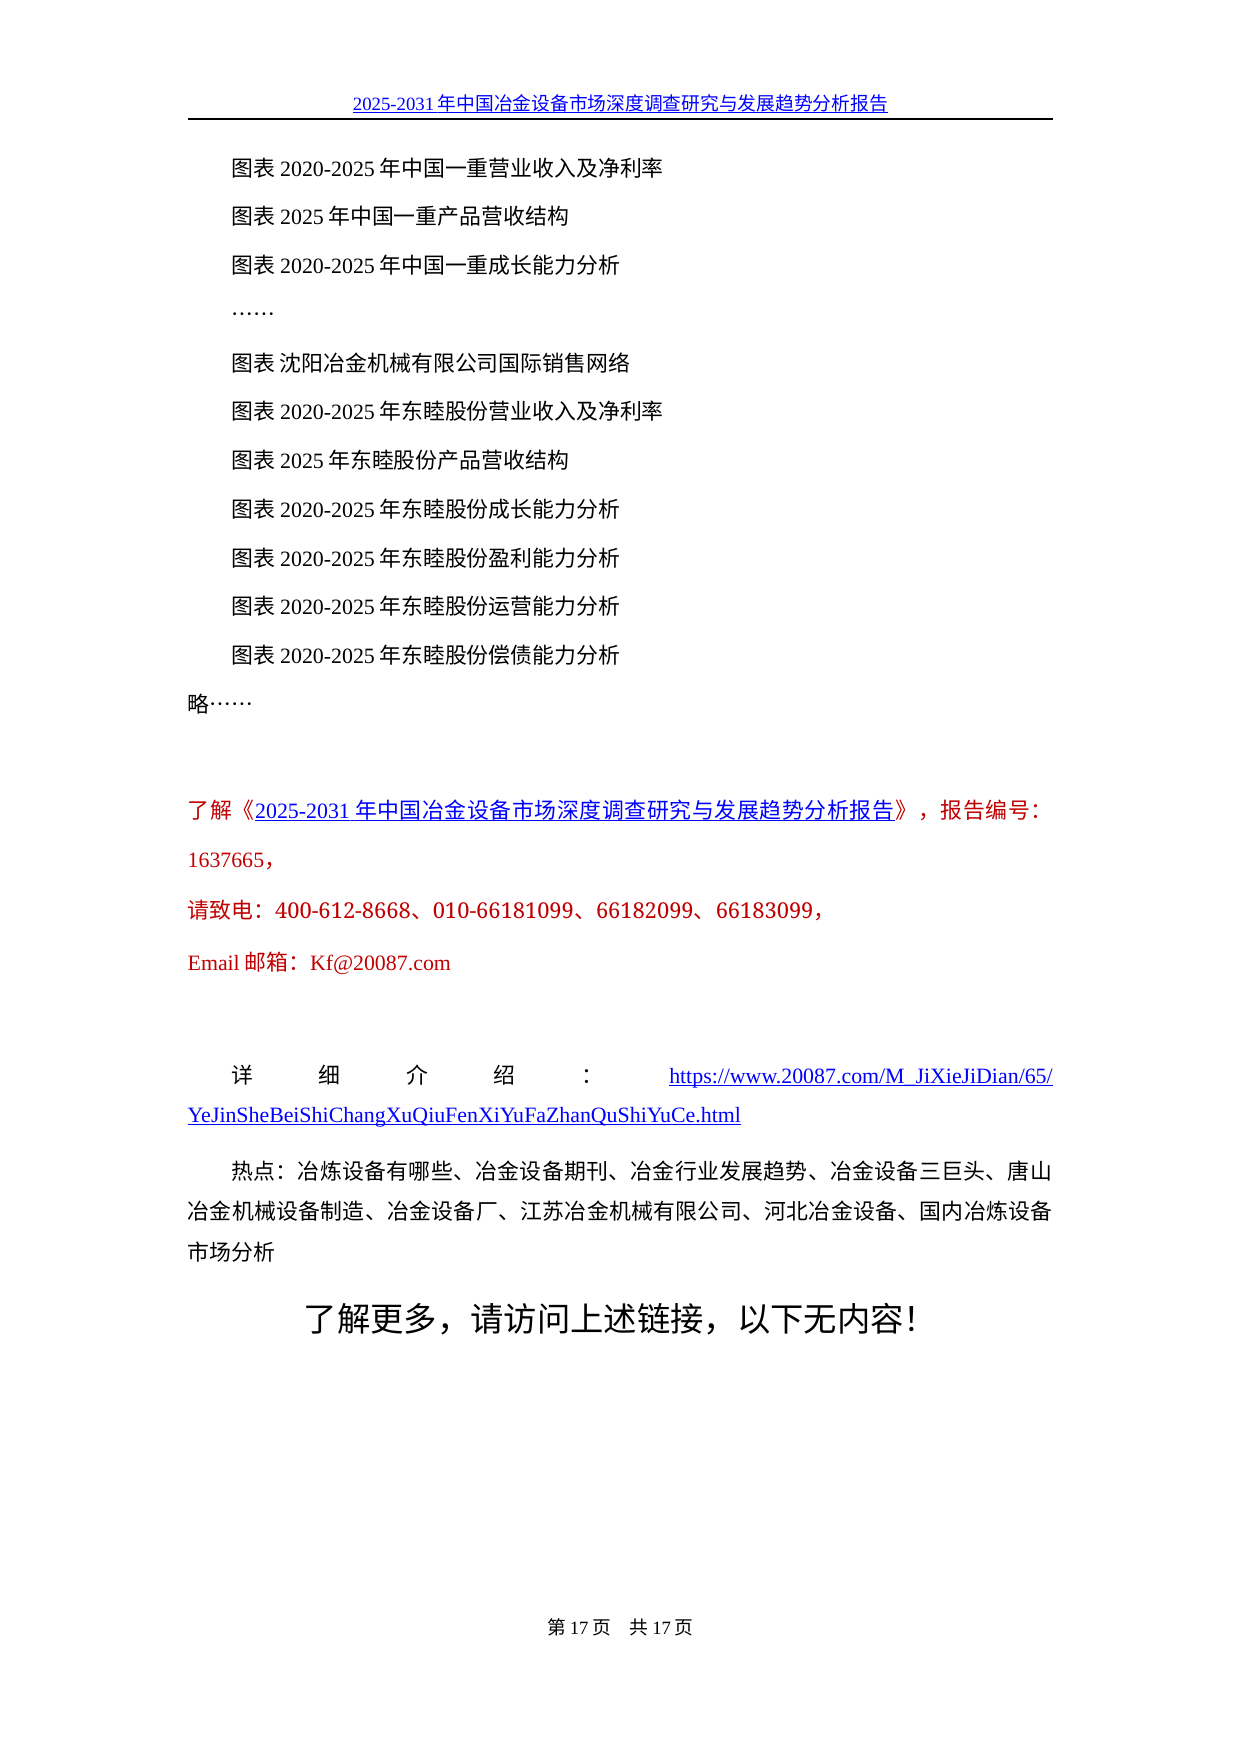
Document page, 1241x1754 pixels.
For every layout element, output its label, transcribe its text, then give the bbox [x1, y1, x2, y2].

text 了解《2025-2031年中国冶金设备市场深度调查研究与发展趋势分析报告》，报告编号：1637665， [187, 793, 1053, 874]
text 详细介绍：https://www.20087.com/M_JiXieJiDian/65/YeJinSheBeiShiChangXuQiuFenXiYuFaZhanQuShiYuCe.html [187, 1058, 1053, 1131]
title 了解更多，请访问上述链接，以下无内容！ [187, 1284, 1053, 1349]
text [187, 150, 1053, 719]
text Email邮箱：Kf@20087.com [187, 945, 1053, 977]
text 热点：冶炼设备有哪些、冶金设备期刊、冶金行业发展趋势、冶金设备三巨头、唐山冶金机械设备制造、冶金设备厂、江苏冶金机械有限公司、河北冶金设备、国内冶炼设备市场分析 [187, 1153, 1053, 1267]
text 请致电：400-612-8668、010-66181099、66182099、66183099， [187, 893, 1053, 926]
